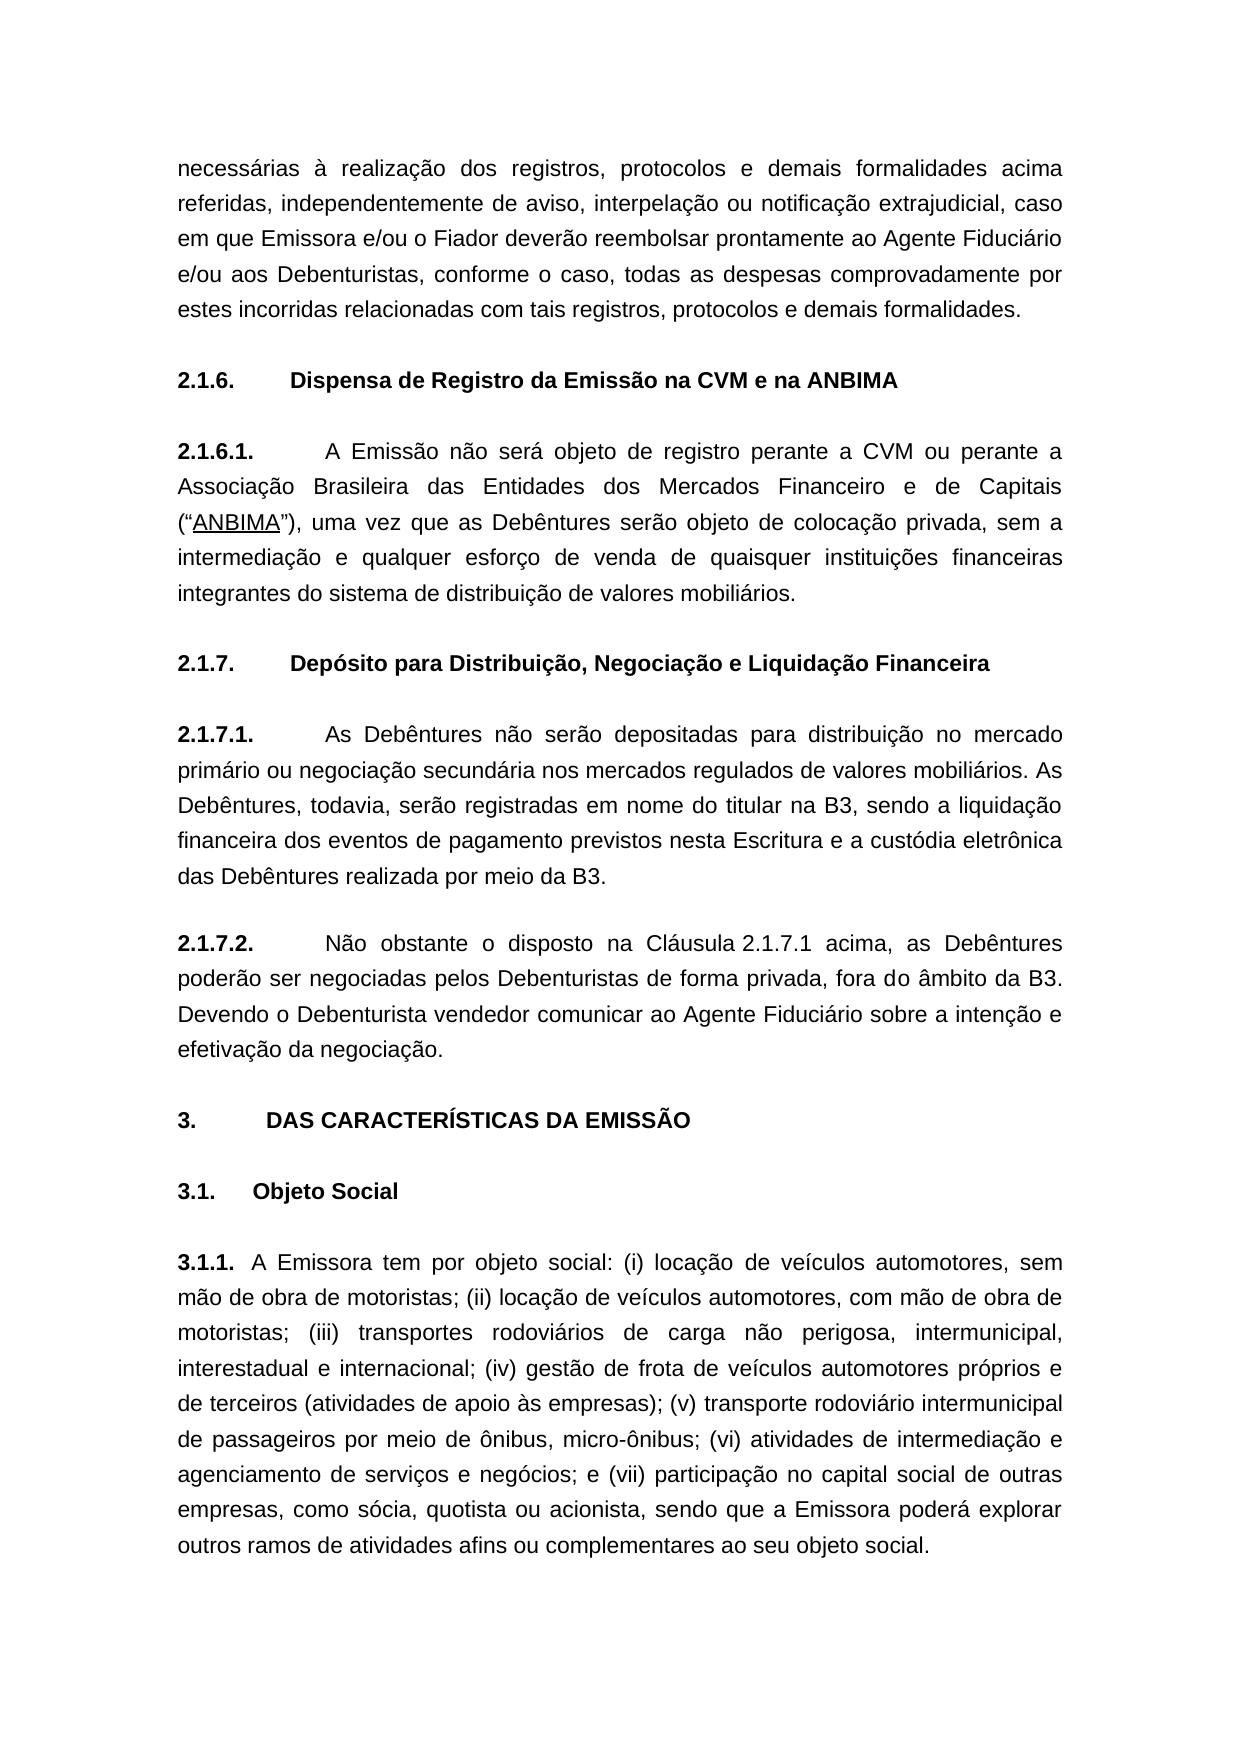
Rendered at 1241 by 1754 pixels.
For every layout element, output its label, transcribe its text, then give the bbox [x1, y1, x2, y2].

list Objeto Social [177, 1171, 1063, 1206]
list As Debêntures não serão depositadas para distribuição no mercado primário ou negociação secundária nos mercados regulados de valores mobiliários. As Debêntures, todavia, serão registradas em nome do titular na B3, sendo a liquidação financeira dos eventos de pagamento previstos nesta Escritura e a custódia eletrônica das Debêntures realizada por meio da B3. [177, 714, 1063, 891]
list Não obstante o disposto na Cláusula 2.1.7.1 acima, as Debêntures poderão ser negociadas pelos Debenturistas de forma privada, fora do âmbito da B3. Devendo o Debenturista vendedor comunicar ao Agente Fiduciário sobre a intenção e efetivação da negociação. [177, 923, 1063, 1064]
list DAS CARACTERÍSTICAS DA EMISSÃO [177, 1100, 1063, 1135]
list Dispensa de Registro da Emissão na CVM e na ANBIMA [177, 360, 1063, 396]
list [177, 148, 1063, 325]
list Depósito para Distribuição, Negociação e Liquidação Financeira [177, 643, 1063, 679]
list A Emissão não será objeto de registro perante a CVM ou perante a Associação Brasileira das Entidades dos Mercados Financeiro e de Capitais (“ANBIMA”), uma vez que as Debêntures serão objeto de colocação privada, sem a intermediação e qualquer esforço de venda de quaisquer instituições financeiras integrantes do sistema de distribuição de valores mobiliários. [177, 431, 1063, 608]
list A Emissora tem por objeto social: (i) locação de veículos automotores, sem mão de obra de motoristas; (ii) locação de veículos automotores, com mão de obra de motoristas; (iii) transportes rodoviários de carga não perigosa, intermunicipal, interestadual e internacional; (iv) gestão de frota de veículos automotores próprios e de terceiros (atividades de apoio às empresas); (v) transporte rodoviário intermunicipal de passageiros por meio de ônibus, micro-ônibus; (vi) atividades de intermediação e agenciamento de serviços e negócios; e (vii) participação no capital social de outras empresas, como sócia, quotista ou acionista, sendo que a Emissora poderá explorar outros ramos de atividades afins ou complementares ao seu objeto social. [177, 1242, 1063, 1560]
